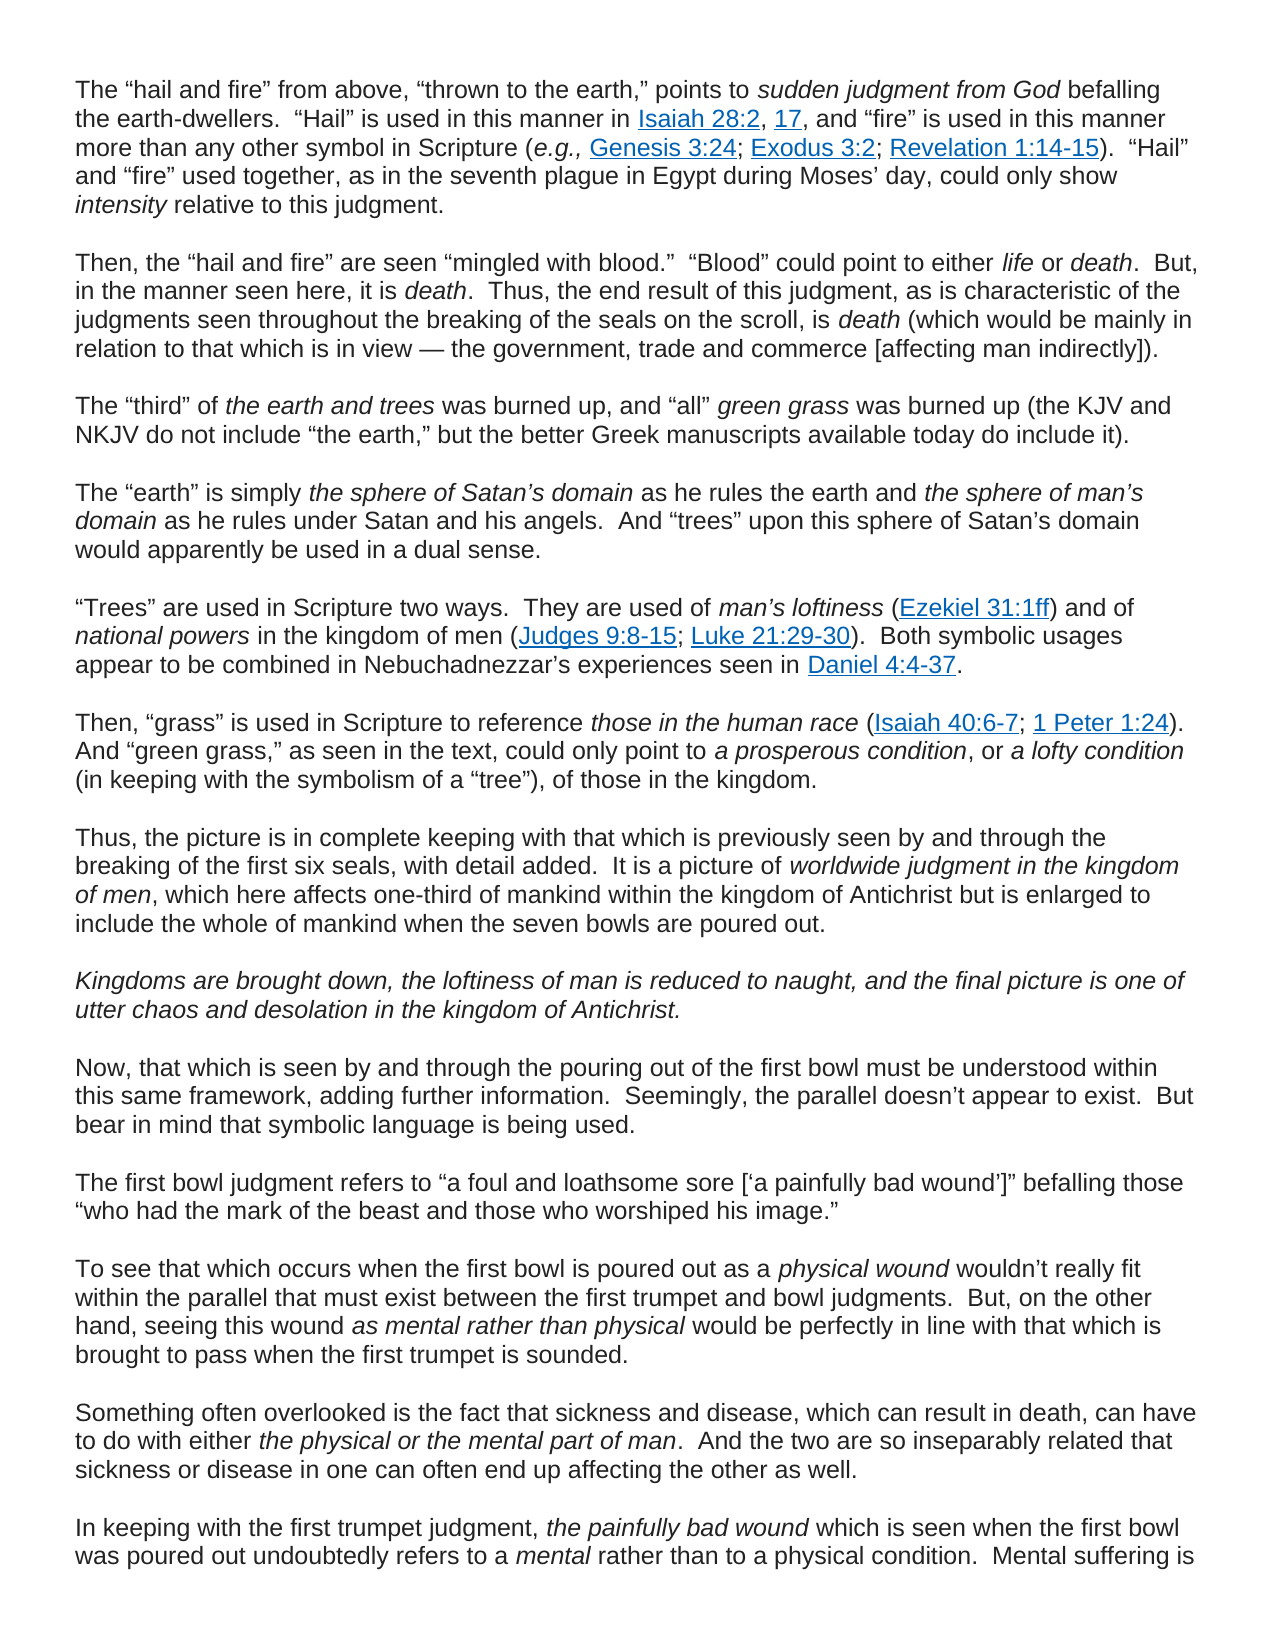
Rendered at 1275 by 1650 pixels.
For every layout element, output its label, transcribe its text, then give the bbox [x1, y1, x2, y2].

text Thus, the picture is in complete keeping with that which is previously seen by and through the breaking of the first six seals, with detail added. It is a picture of worldwide judgment in the kingdom of men, which here affects one-third of mankind within the kingdom of Antichrist but is enlarged to include the whole of mankind when the seven bowls are poured out. [75, 822, 1200, 937]
text To see that which occurs when the first bowl is poured out as a physical wound wouldn’t really fit within the parallel that must exist between the first trumpet and bowl judgments. But, on the other hand, seeing this wound as mental rather than physical would be perfectly in line with that which is brought to pass when the first trumpet is sounded. [75, 1254, 1200, 1369]
text The “third” of the earth and trees was burned up, and “all” green grass was burned up (the KJV and NKJV do not include “the earth,” but the better Greek manuscripts available today do include it). [75, 391, 1200, 449]
text Now, that which is seen by and through the pouring out of the first bowl must be understood within this same framework, adding further information. Seemingly, the parallel doesn’t appear to exist. But bear in mind that symbolic language is being used. [75, 1052, 1200, 1139]
text The first bowl judgment refers to “a foul and loathsome sore [‘a painfully bad wound’]” befalling those “who had the mark of the beast and those who worshiped his image.” [75, 1167, 1200, 1225]
text Then, the “hail and fire” are seen “mingled with blood.” “Blood” could point to either life or death. But, in the manner seen here, it is death. Thus, the end result of this judgment, as is characteristic of the judgments seen throughout the breaking of the seals on the scroll, is death (which would be mainly in relation to that which is in view — the government, trade and commerce [affecting man indirectly]). [75, 247, 1200, 362]
text The “earth” is simply the sphere of Satan’s domain as he rules the earth and the sphere of man’s domain as he rules under Satan and his angels. And “trees” upon this sphere of Satan’s domain would apparently be used in a dual sense. [75, 477, 1200, 564]
text Then, “grass” is used in Scripture to reference those in the human race (Isaiah 40:6-7; 1 Peter 1:24). And “green grass,” as seen in the text, could only point to a prosperous condition, or a lofty condition (in keeping with the symbolism of a “tree”), of those in the kingdom. [75, 707, 1200, 794]
text “Trees” are used in Scripture two ways. They are used of man’s loftiness (Ezekiel 31:1ff) and of national powers in the kingdom of men (Judges 9:8-15; Luke 21:29-30). Both symbolic usages appear to be combined in Nebuchadnezzar’s experiences seen in Daniel 4:4-37. [75, 592, 1200, 679]
text The “hail and fire” from above, “thrown to the earth,” points to sudden judgment from God befalling the earth-dwellers. “Hail” is used in this manner in Isaiah 28:2, 17, and “fire” is used in this manner more than any other symbol in Scripture (e.g., Genesis 3:24; Exodus 3:2; Revelation 1:14-15). “Hail” and “fire” used together, as in the seventh plague in Egypt during Moses’ day, could only show intensity relative to this judgment. [75, 75, 1200, 219]
text Something often overlooked is the fact that sickness and disease, which can result in death, can have to do with either the physical or the mental part of man. And the two are so inseparably related that sickness or disease in one can often end up affecting the other as well. [75, 1397, 1200, 1484]
text Kingdoms are brought down, the loftiness of man is reduced to naught, and the final picture is one of utter chaos and desolation in the kingdom of Antichrist. [75, 966, 1200, 1024]
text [75, 1512, 1200, 1570]
